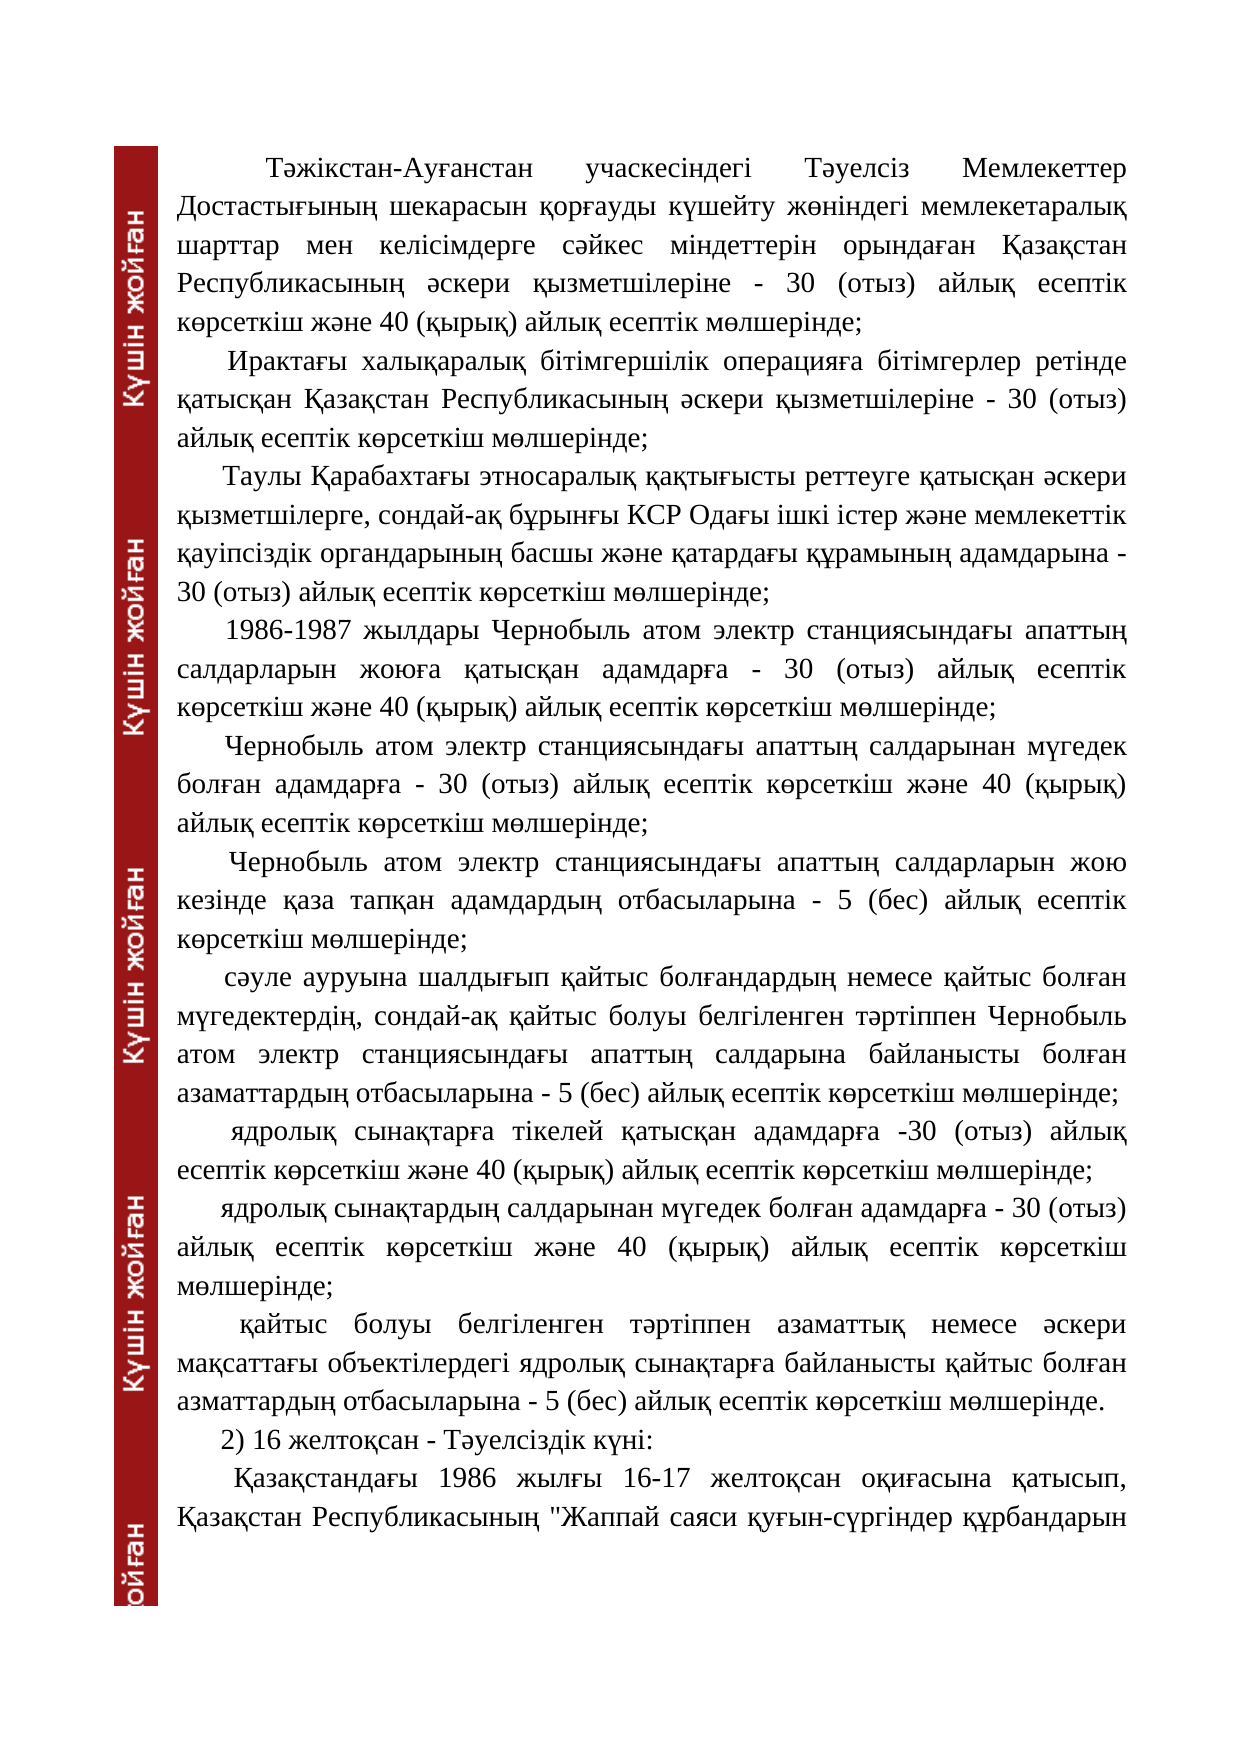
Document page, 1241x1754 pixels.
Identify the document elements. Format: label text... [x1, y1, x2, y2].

picture [114, 146, 158, 150]
text ядролық сынақтарға тiкелей қатысқан адамдарға -30 (отыз) айлық есептік көрсеткіш және 40 (қырық) айлық есептік көрсеткіш мөлшерінде; [112, 1113, 1128, 1186]
picture [114, 453, 158, 458]
text Ирактағы халықаралық бітімгершілік операцияға бітімгерлер ретінде қатысқан Қазақстан Республикасының әскери қызметшілеріне - 30 (отыз) айлық есептік көрсеткіш мөлшерінде; [112, 343, 1128, 453]
text Тәжікстан-Ауғанстан учаскесіндегі Тәуелсіз Мемлекеттер Достастығының шекарасын қорғауды күшейту жөніндегі мемлекетаралық шарттар мен келісімдерге сәйкес міндеттерін орындаған Қазақстан Республикасының әскери қызметшілеріне - 30 (отыз) айлық есептік көрсеткіш және 40 (қырық) айлық есептік мөлшерінде; [112, 150, 1128, 338]
text Таулы Қарабахтағы этносаралық қақтығысты реттеуге қатысқан әскери қызметшілерге, сондай-ақ бұрынғы КСР Одағы ішкі істер және мемлекеттік қауіпсіздік органдарының басшы және қатардағы құрамының адамдарына - 30 (отыз) айлық есептік көрсеткіш мөлшерінде; [112, 458, 1128, 607]
text сәуле ауруына шалдығып қайтыс болғандардың немесе қайтыс болған мүгедектердiң, сондай-ақ қайтыс болуы белгiленген тәртiппен Чернобыль атом электр станциясындағы апаттың салдарына байланысты болған азаматтардың отбасыларына - 5 (бес) айлық есептік көрсеткіш мөлшерінде; [112, 959, 1128, 1108]
text Чернобыль атом электр станциясындағы апаттың салдарларын жою кезiнде қаза тапқан адамдардың отбасыларына - 5 (бес) айлық есептік көрсеткіш мөлшерінде; [112, 844, 1128, 954]
picture [114, 1532, 158, 1606]
picture [114, 1108, 158, 1113]
picture [114, 1301, 158, 1306]
text Чернобыль атом электр станциясындағы апаттың салдарынан мүгедек болған адамдарға - 30 (отыз) айлық есептік көрсеткіш және 40 (қырық) айлық есептік көрсеткіш мөлшерінде; [112, 728, 1128, 839]
picture [114, 607, 158, 612]
text 1986-1987 жылдары Чернобыль атом электр станциясындағы апаттың салдарларын жоюға қатысқан адамдарға - 30 (отыз) айлық есептік көрсеткіш және 40 (қырық) айлық есептік көрсеткіш мөлшерінде; [112, 612, 1128, 723]
picture [114, 1455, 158, 1460]
picture [114, 954, 158, 959]
picture [114, 338, 158, 343]
picture [114, 723, 158, 728]
picture [114, 1417, 158, 1422]
text қайтыс болуы белгіленген тәртіппен азаматтық немесе әскери мақсаттағы объектілердегі ядролық сынақтарға байланысты қайтыс болған азматтардың отбасыларына - 5 (бес) айлық есептік көрсеткіш мөлшерінде. [112, 1306, 1128, 1417]
picture [114, 1186, 158, 1191]
text ядролық сынақтардың салдарынан мүгедек болған адамдарға - 30 (отыз) айлық есептік көрсеткіш және 40 (қырық) айлық есептік көрсеткіш мөлшерінде; [112, 1191, 1128, 1301]
text 2) 16 желтоқсан - Тәуелсіздік күні: [112, 1422, 1128, 1455]
picture [114, 839, 158, 844]
